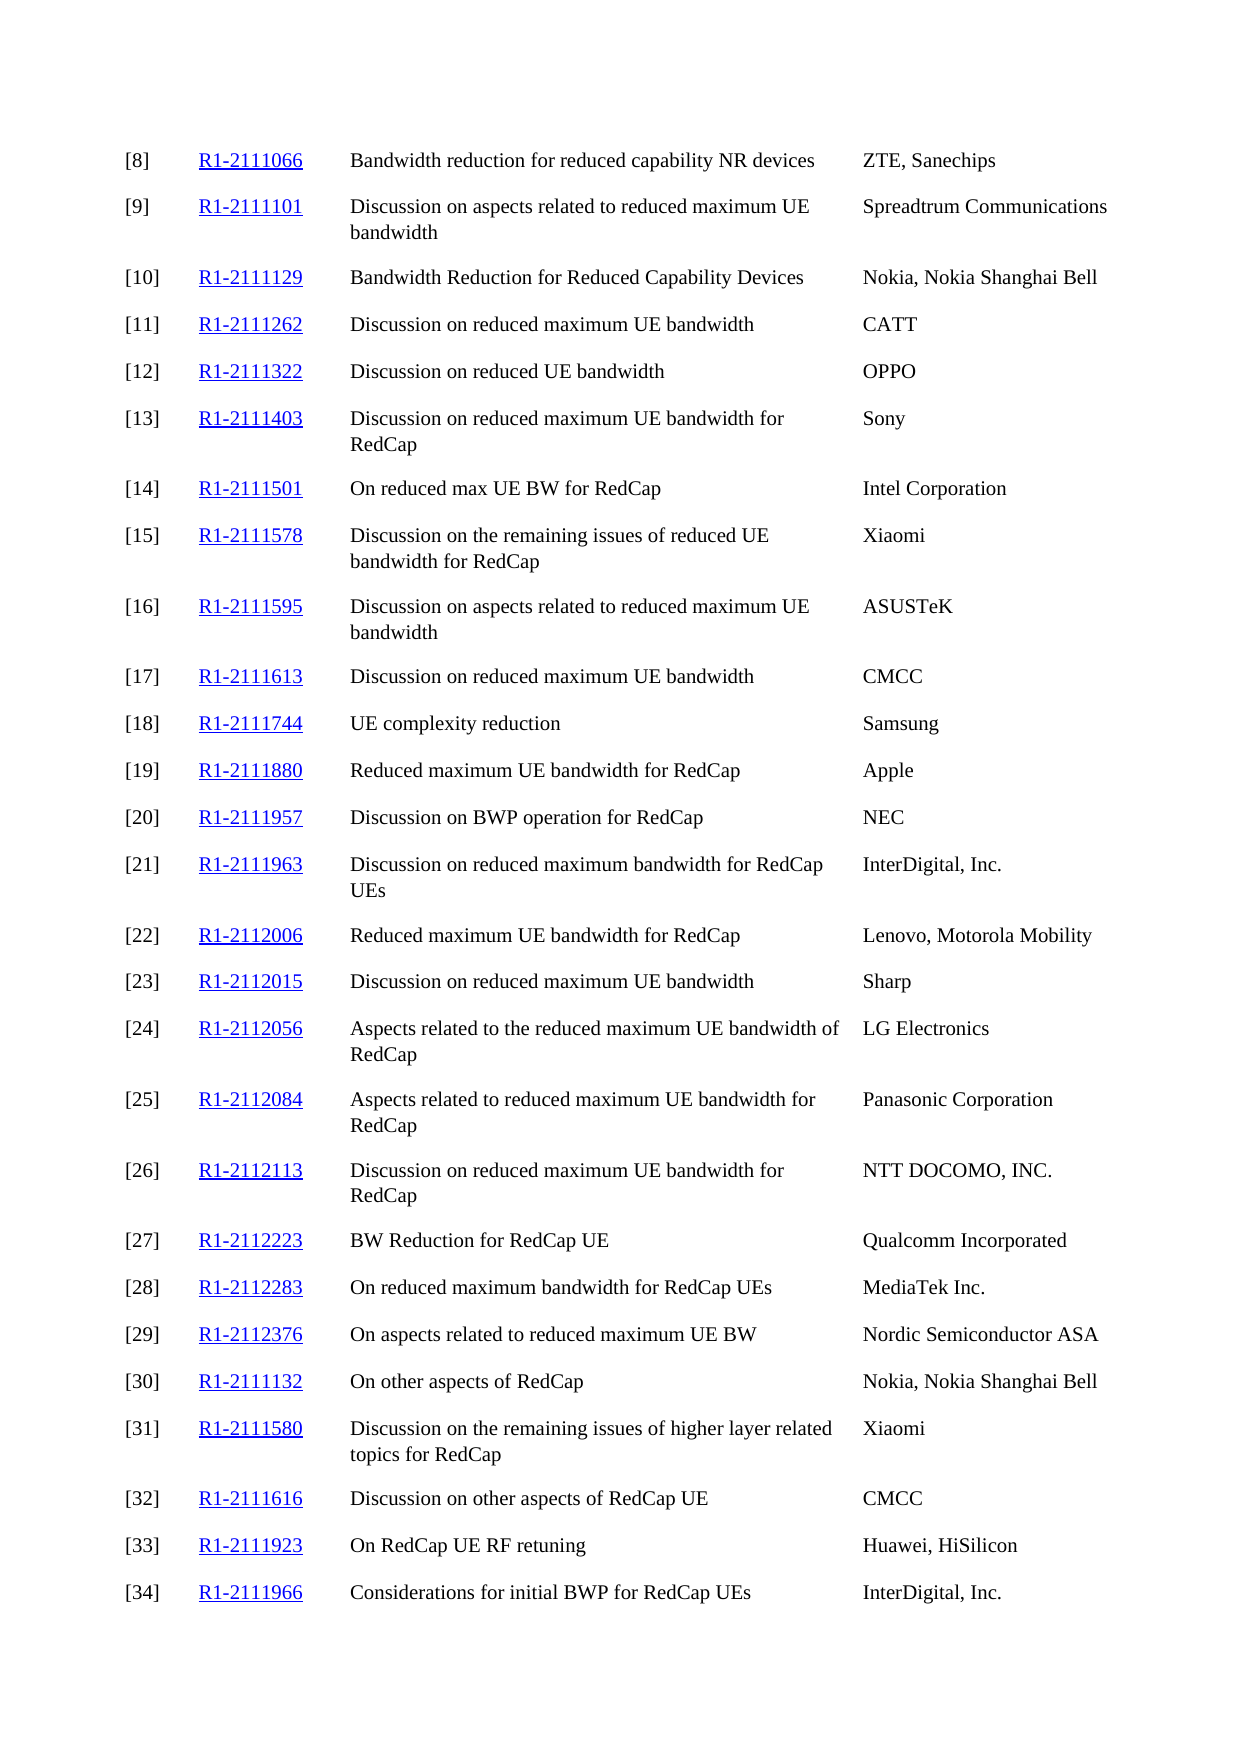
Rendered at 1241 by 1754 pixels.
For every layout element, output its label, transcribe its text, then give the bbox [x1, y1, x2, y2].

table_cell Discussion on BWP operation for RedCap [343, 805, 855, 852]
table_cell [11] [118, 312, 191, 359]
table_cell [16] [118, 594, 191, 664]
table_cell [30] [118, 1369, 191, 1416]
table_cell Discussion on reduced maximum bandwidth for RedCap UEs [343, 852, 855, 922]
table_cell [19] [118, 758, 191, 805]
table_cell BW Reduction for RedCap UE [343, 1228, 855, 1275]
table_cell R1-2111262 [191, 312, 343, 359]
table_cell On other aspects of RedCap [343, 1369, 855, 1416]
table_cell R1-2111613 [191, 664, 343, 711]
table_cell [28] [118, 1275, 191, 1322]
table_cell Panasonic Corporation [855, 1087, 1121, 1157]
table_cell Aspects related to reduced maximum UE bandwidth for RedCap [343, 1087, 855, 1157]
table_cell Discussion on reduced maximum UE bandwidth for RedCap [343, 406, 855, 476]
table_cell Reduced maximum UE bandwidth for RedCap [343, 758, 855, 805]
table_cell [26] [118, 1158, 191, 1228]
table_cell OPPO [855, 359, 1121, 406]
table_cell Discussion on reduced UE bandwidth [343, 359, 855, 406]
table_cell R1-2111501 [191, 476, 343, 523]
table_cell Sharp [855, 969, 1121, 1016]
table_cell Qualcomm Incorporated [855, 1228, 1121, 1275]
table_cell Discussion on aspects related to reduced maximum UE bandwidth [343, 594, 855, 664]
table_cell [9] [118, 194, 191, 265]
table_cell [25] [118, 1087, 191, 1157]
table_cell R1-2111132 [191, 1369, 343, 1416]
table_cell Nokia, Nokia Shanghai Bell [855, 1369, 1121, 1416]
table_cell Discussion on reduced maximum UE bandwidth [343, 664, 855, 711]
table_cell Samsung [855, 711, 1121, 758]
table_cell Xiaomi [855, 1416, 1121, 1486]
table_cell InterDigital, Inc. [855, 1580, 1121, 1627]
table_cell [8] [118, 148, 191, 194]
table_cell Huawei, HiSilicon [855, 1533, 1121, 1580]
table_cell [18] [118, 711, 191, 758]
table_cell Nordic Semiconductor ASA [855, 1322, 1121, 1369]
table_cell R1-2112006 [191, 923, 343, 969]
table_cell [24] [118, 1016, 191, 1087]
table_cell Xiaomi [855, 523, 1121, 594]
table_cell R1-2112283 [191, 1275, 343, 1322]
table_cell [13] [118, 406, 191, 476]
table_cell [29] [118, 1322, 191, 1369]
table_cell [17] [118, 664, 191, 711]
table_cell Discussion on the remaining issues of higher layer related topics for RedCap [343, 1416, 855, 1486]
table_cell R1-2111595 [191, 594, 343, 664]
table_cell Discussion on the remaining issues of reduced UE bandwidth for RedCap [343, 523, 855, 594]
table_cell Discussion on reduced maximum UE bandwidth [343, 312, 855, 359]
table_cell R1-2111923 [191, 1533, 343, 1580]
table_cell NTT DOCOMO, INC. [855, 1158, 1121, 1228]
table_cell R1-2111616 [191, 1486, 343, 1533]
table_cell Intel Corporation [855, 476, 1121, 523]
table_cell [20] [118, 805, 191, 852]
table_cell CMCC [855, 1486, 1121, 1533]
table_cell [27] [118, 1228, 191, 1275]
table_cell [12] [118, 359, 191, 406]
table_cell LG Electronics [855, 1016, 1121, 1087]
table_cell InterDigital, Inc. [855, 852, 1121, 922]
table_cell Reduced maximum UE bandwidth for RedCap [343, 923, 855, 969]
table_cell On aspects related to reduced maximum UE BW [343, 1322, 855, 1369]
table_cell On reduced maximum bandwidth for RedCap UEs [343, 1275, 855, 1322]
table_cell R1-2111963 [191, 852, 343, 922]
table_cell [32] [118, 1486, 191, 1533]
table_cell R1-2112223 [191, 1228, 343, 1275]
table_cell [10] [118, 265, 191, 312]
table_cell Discussion on reduced maximum UE bandwidth for RedCap [343, 1158, 855, 1228]
table_cell R1-2111578 [191, 523, 343, 594]
table_cell [15] [118, 523, 191, 594]
table_cell R1-2112113 [191, 1158, 343, 1228]
table_cell R1-2112015 [191, 969, 343, 1016]
table_cell R1-2111744 [191, 711, 343, 758]
table_cell On RedCap UE RF retuning [343, 1533, 855, 1580]
table_cell Discussion on aspects related to reduced maximum UE bandwidth [343, 194, 855, 265]
table_cell CATT [855, 312, 1121, 359]
table_cell Bandwidth reduction for reduced capability NR devices [343, 148, 855, 194]
table_cell R1-2112084 [191, 1087, 343, 1157]
table_cell R1-2111580 [191, 1416, 343, 1486]
table_cell R1-2111966 [191, 1580, 343, 1627]
table_cell MediaTek Inc. [855, 1275, 1121, 1322]
table_cell R1-2111403 [191, 406, 343, 476]
table_cell [31] [118, 1416, 191, 1486]
table_cell ASUSTeK [855, 594, 1121, 664]
table_cell CMCC [855, 664, 1121, 711]
table_cell Discussion on other aspects of RedCap UE [343, 1486, 855, 1533]
table_cell Discussion on reduced maximum UE bandwidth [343, 969, 855, 1016]
table_cell R1-2111066 [191, 148, 343, 194]
table_cell Lenovo, Motorola Mobility [855, 923, 1121, 969]
table_cell Apple [855, 758, 1121, 805]
table_cell Bandwidth Reduction for Reduced Capability Devices [343, 265, 855, 312]
table_cell Aspects related to the reduced maximum UE bandwidth of RedCap [343, 1016, 855, 1087]
table_cell Sony [855, 406, 1121, 476]
table_cell R1-2112056 [191, 1016, 343, 1087]
table_cell NEC [855, 805, 1121, 852]
table_cell On reduced max UE BW for RedCap [343, 476, 855, 523]
table_cell [34] [118, 1580, 191, 1627]
table_cell [14] [118, 476, 191, 523]
table_cell Considerations for initial BWP for RedCap UEs [343, 1580, 855, 1627]
table_cell R1-2111101 [191, 194, 343, 265]
table_cell R1-2111957 [191, 805, 343, 852]
table_cell R1-2111880 [191, 758, 343, 805]
table_cell R1-2112376 [191, 1322, 343, 1369]
table_cell [22] [118, 923, 191, 969]
table_cell Spreadtrum Communications [855, 194, 1121, 265]
table_cell R1-2111129 [191, 265, 343, 312]
table_cell [33] [118, 1533, 191, 1580]
table_cell ZTE, Sanechips [855, 148, 1121, 194]
table_cell UE complexity reduction [343, 711, 855, 758]
table_cell [23] [118, 969, 191, 1016]
table_cell [21] [118, 852, 191, 922]
table_cell Nokia, Nokia Shanghai Bell [855, 265, 1121, 312]
table_cell R1-2111322 [191, 359, 343, 406]
